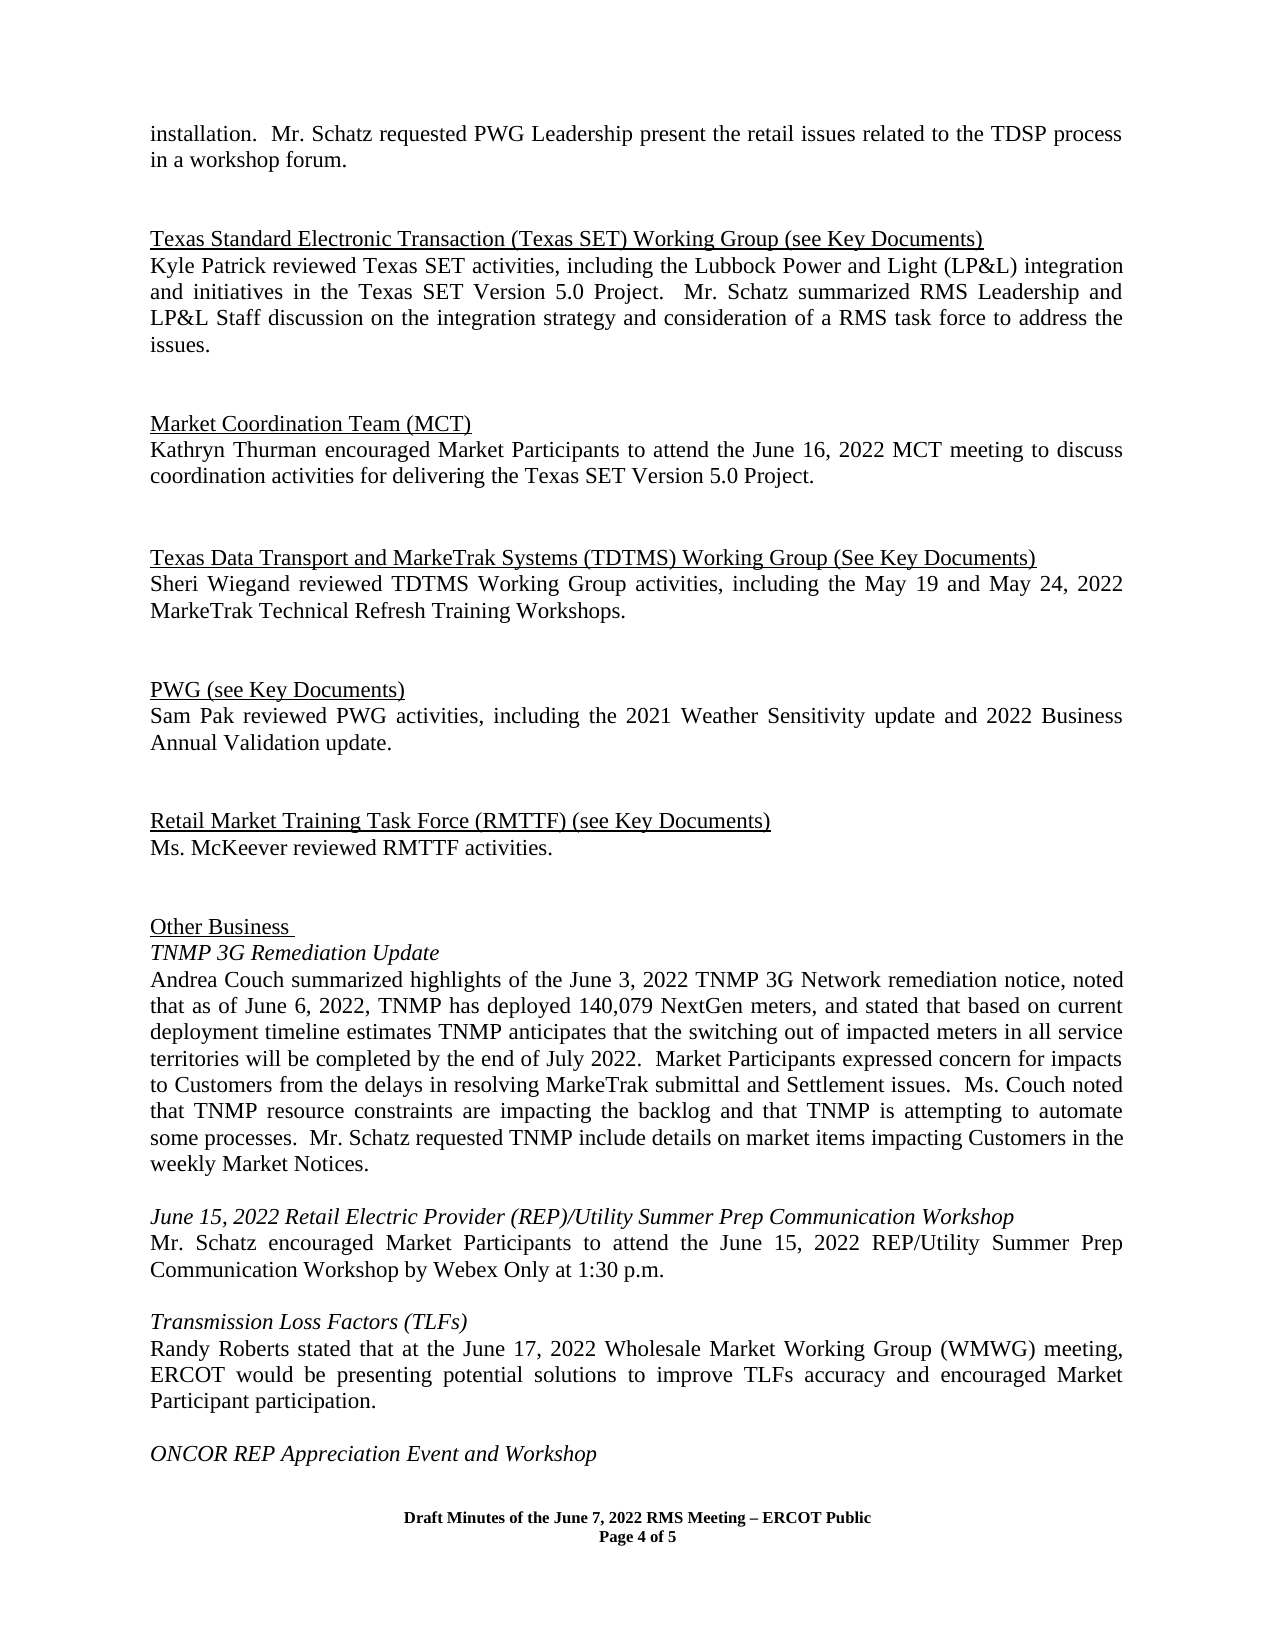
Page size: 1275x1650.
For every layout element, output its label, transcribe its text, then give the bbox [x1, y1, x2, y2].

text Ms. McKeever reviewed RMTTF activities. [150, 834, 1125, 860]
text Andrea Couch summarized highlights of the June 3, 2022 TNMP 3G Network remediation notice, noted that as of June 6, 2022, TNMP has deployed 140,079 NextGen meters, and stated that based on current deployment timeline estimates TNMP anticipates that the switching out of impacted meters in all service territories will be completed by the end of July 2022. Market Participants expressed concern for impacts to Customers from the delays in resolving MarkeTrak submittal and Settlement issues. Ms. Couch noted that TNMP resource constraints are impacting the backlog and that TNMP is attempting to automate some processes. Mr. Schatz requested TNMP include details on market items impacting Customers in the weekly Market Notices. [150, 966, 1125, 1177]
text TNMP 3G Remediation Update [150, 939, 1125, 966]
text Market Coordination Team (MCT) [150, 410, 1125, 436]
text Transmission Loss Factors (TLFs) [150, 1308, 1125, 1335]
text Randy Roberts stated that at the June 17, 2022 Wholesale Market Working Group (WMWG) meeting, ERCOT would be presenting potential solutions to improve TLFs accuracy and encouraged Market Participant participation. [150, 1335, 1125, 1414]
text PWG (see Key Documents) [150, 676, 1125, 702]
text Sam Pak reviewed PWG activities, including the 2021 Weather Sensitivity update and 2022 Business Annual Validation update. [150, 702, 1125, 755]
text Sheri Wiegand reviewed TDTMS Working Group activities, including the May 19 and May 24, 2022 MarkeTrak Technical Refresh Training Workshops. [150, 570, 1125, 623]
text Kyle Patrick reviewed Texas SET activities, including the Lubbock Power and Light (LP&L) integration and initiatives in the Texas SET Version 5.0 Project. Mr. Schatz summarized RMS Leadership and LP&L Staff discussion on the integration strategy and consideration of a RMS task force to address the issues. [150, 252, 1125, 357]
text Other Business [150, 913, 1125, 939]
text Texas Standard Electronic Transaction (Texas SET) Working Group (see Key Documents) [150, 225, 1125, 252]
text Retail Market Training Task Force (RMTTF) (see Key Documents) [150, 808, 1125, 834]
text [150, 120, 1125, 173]
text ONCOR REP Appreciation Event and Workshop [150, 1440, 1125, 1466]
text Mr. Schatz encouraged Market Participants to attend the June 15, 2022 REP/Utility Summer Prep Communication Workshop by Webex Only at 1:30 p.m. [150, 1229, 1125, 1282]
text June 15, 2022 Retail Electric Provider (REP)/Utility Summer Prep Communication Workshop [150, 1203, 1125, 1229]
text Kathryn Thurman encouraged Market Participants to attend the June 16, 2022 MCT meeting to discuss coordination activities for delivering the Texas SET Version 5.0 Project. [150, 436, 1125, 489]
text Texas Data Transport and MarkeTrak Systems (TDTMS) Working Group (See Key Documents) [150, 544, 1125, 570]
